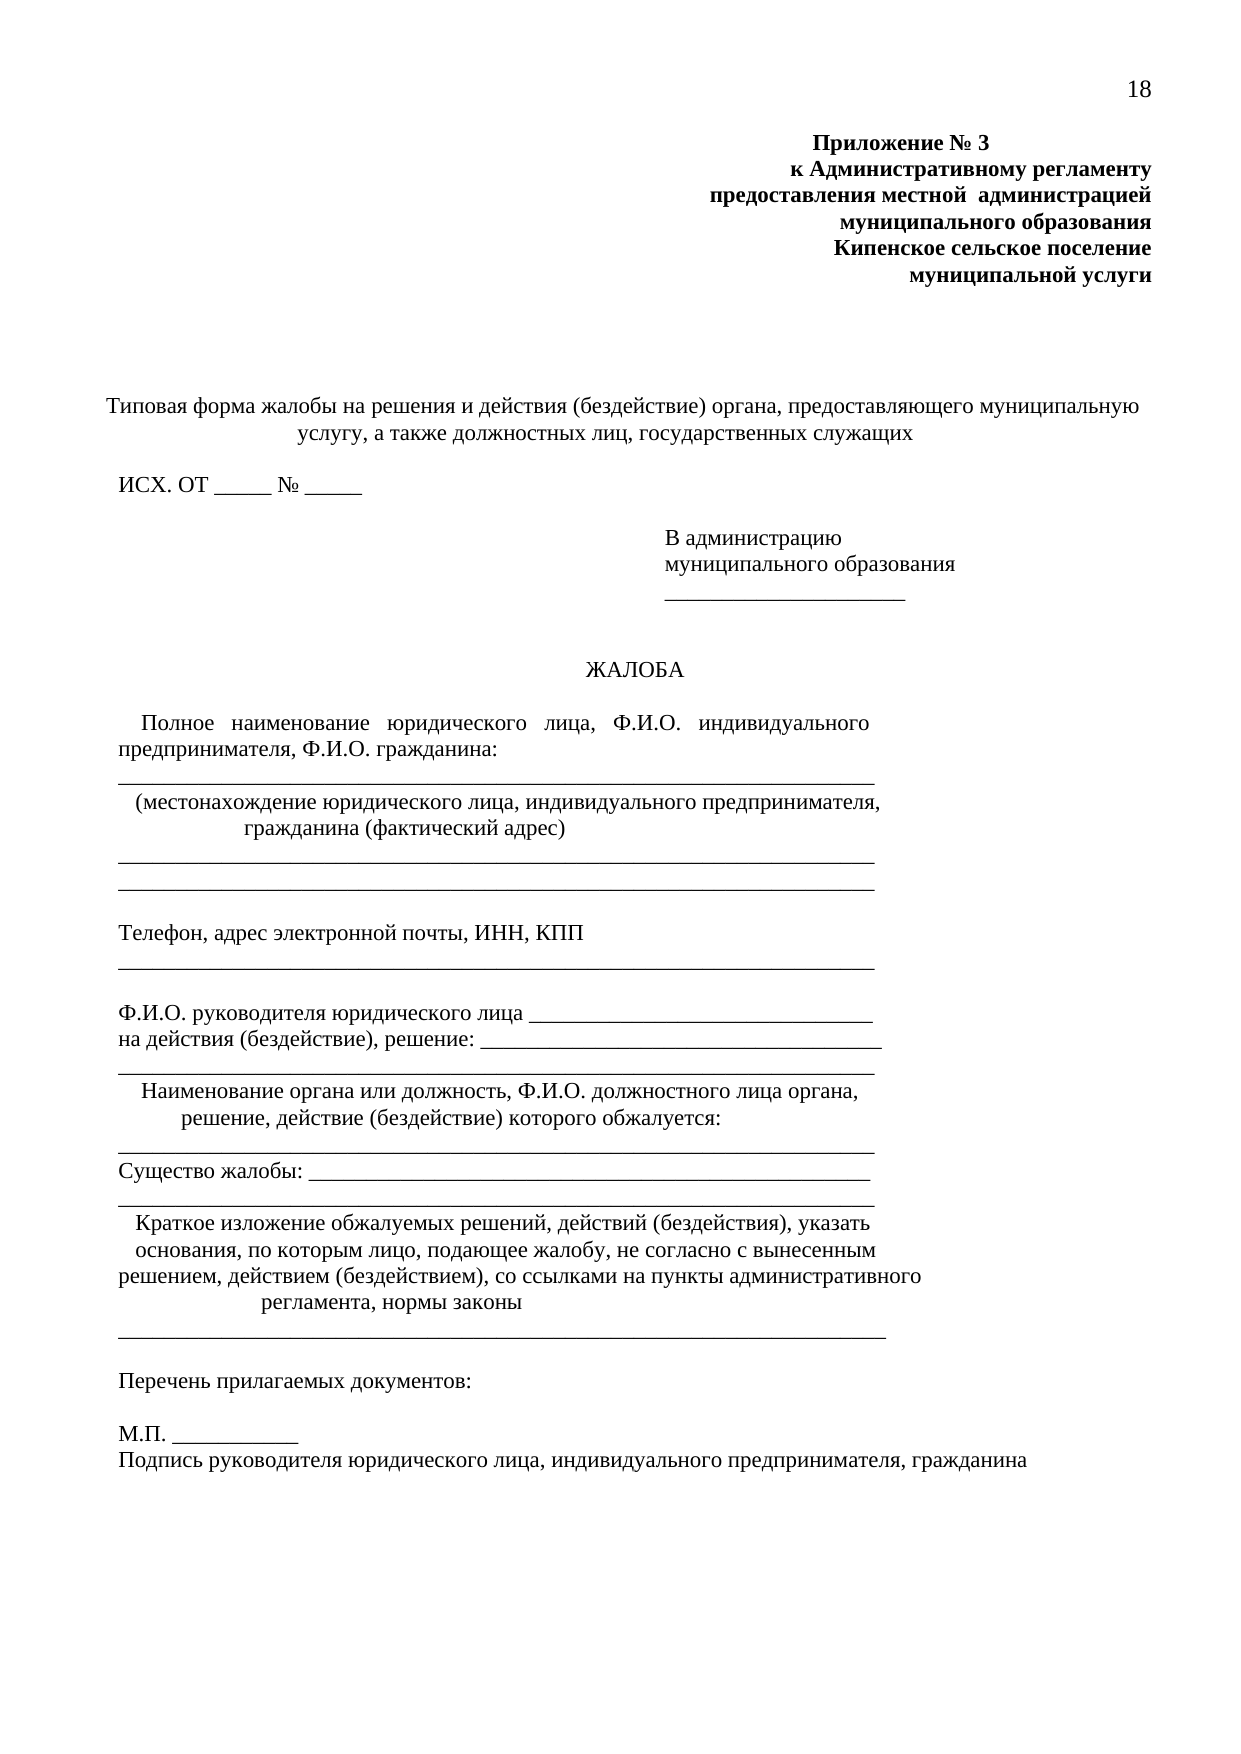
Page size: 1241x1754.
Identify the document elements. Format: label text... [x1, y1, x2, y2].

text предоставления местной администрацией [59, 182, 1152, 208]
text решением, действием (бездействием), со ссылками на пункты административного [118, 1262, 1152, 1288]
text Наименование органа или должность, Ф.И.О. должностного лица органа, [118, 1078, 1152, 1104]
text муниципальной услуги [59, 261, 1152, 287]
text Краткое изложение обжалуемых решений, действий (бездействия), указать [118, 1209, 1152, 1236]
text _____________________ [118, 577, 1152, 603]
text регламента, нормы законы [118, 1288, 1152, 1315]
text Кипенское сельское поселение [59, 234, 1152, 261]
text __________________________________________________________________ [118, 840, 1152, 867]
text __________________________________________________________________ [118, 1130, 1152, 1157]
text М.П. ___________ [118, 1420, 1152, 1447]
text __________________________________________________________________ [118, 1183, 1152, 1209]
text Перечень прилагаемых документов: [118, 1367, 1152, 1394]
text Существо жалобы: _________________________________________________ [118, 1157, 1152, 1183]
text __________________________________________________________________ [118, 761, 1152, 788]
text __________________________________________________________________ [118, 867, 1152, 893]
text Ф.И.О. руководителя юридического лица ______________________________ [118, 998, 1152, 1025]
text ___________________________________________________________________ [118, 1315, 1152, 1341]
text __________________________________________________________________ [118, 1051, 1152, 1078]
text муниципального образования [59, 208, 1152, 234]
text основания, по которым лицо, подающее жалобу, не согласно с вынесенным [118, 1236, 1152, 1262]
text к Административному регламенту [59, 155, 1152, 182]
text муниципального образования [118, 551, 1152, 577]
text В администрацию [118, 524, 1152, 551]
text предпринимателя, Ф.И.О. гражданина: [118, 735, 1152, 761]
text гражданина (фактический адрес) [118, 814, 1152, 840]
text на действия (бездействие), решение: ___________________________________ [118, 1025, 1152, 1051]
text ИСХ. ОТ _____ № _____ [118, 471, 1152, 498]
text __________________________________________________________________ [118, 946, 1152, 972]
text Приложение № 3 [118, 129, 1152, 155]
text Подпись руководителя юридического лица, индивидуального предпринимателя, гражданина [118, 1447, 1152, 1473]
text ЖАЛОБА [118, 656, 1152, 682]
text Полное наименование юридического лица, Ф.И.О. индивидуального [118, 709, 1152, 735]
text Телефон, адрес электронной почты, ИНН, КПП [118, 919, 1152, 946]
title Типовая форма жалобы на решения и действия (бездействие) органа, предоставляющего муниципальную услугу, а также должностных лиц, государственных служащих [59, 392, 1152, 445]
text (местонахождение юридического лица, индивидуального предпринимателя, [118, 788, 1152, 814]
text решение, действие (бездействие) которого обжалуется: [118, 1104, 1152, 1130]
